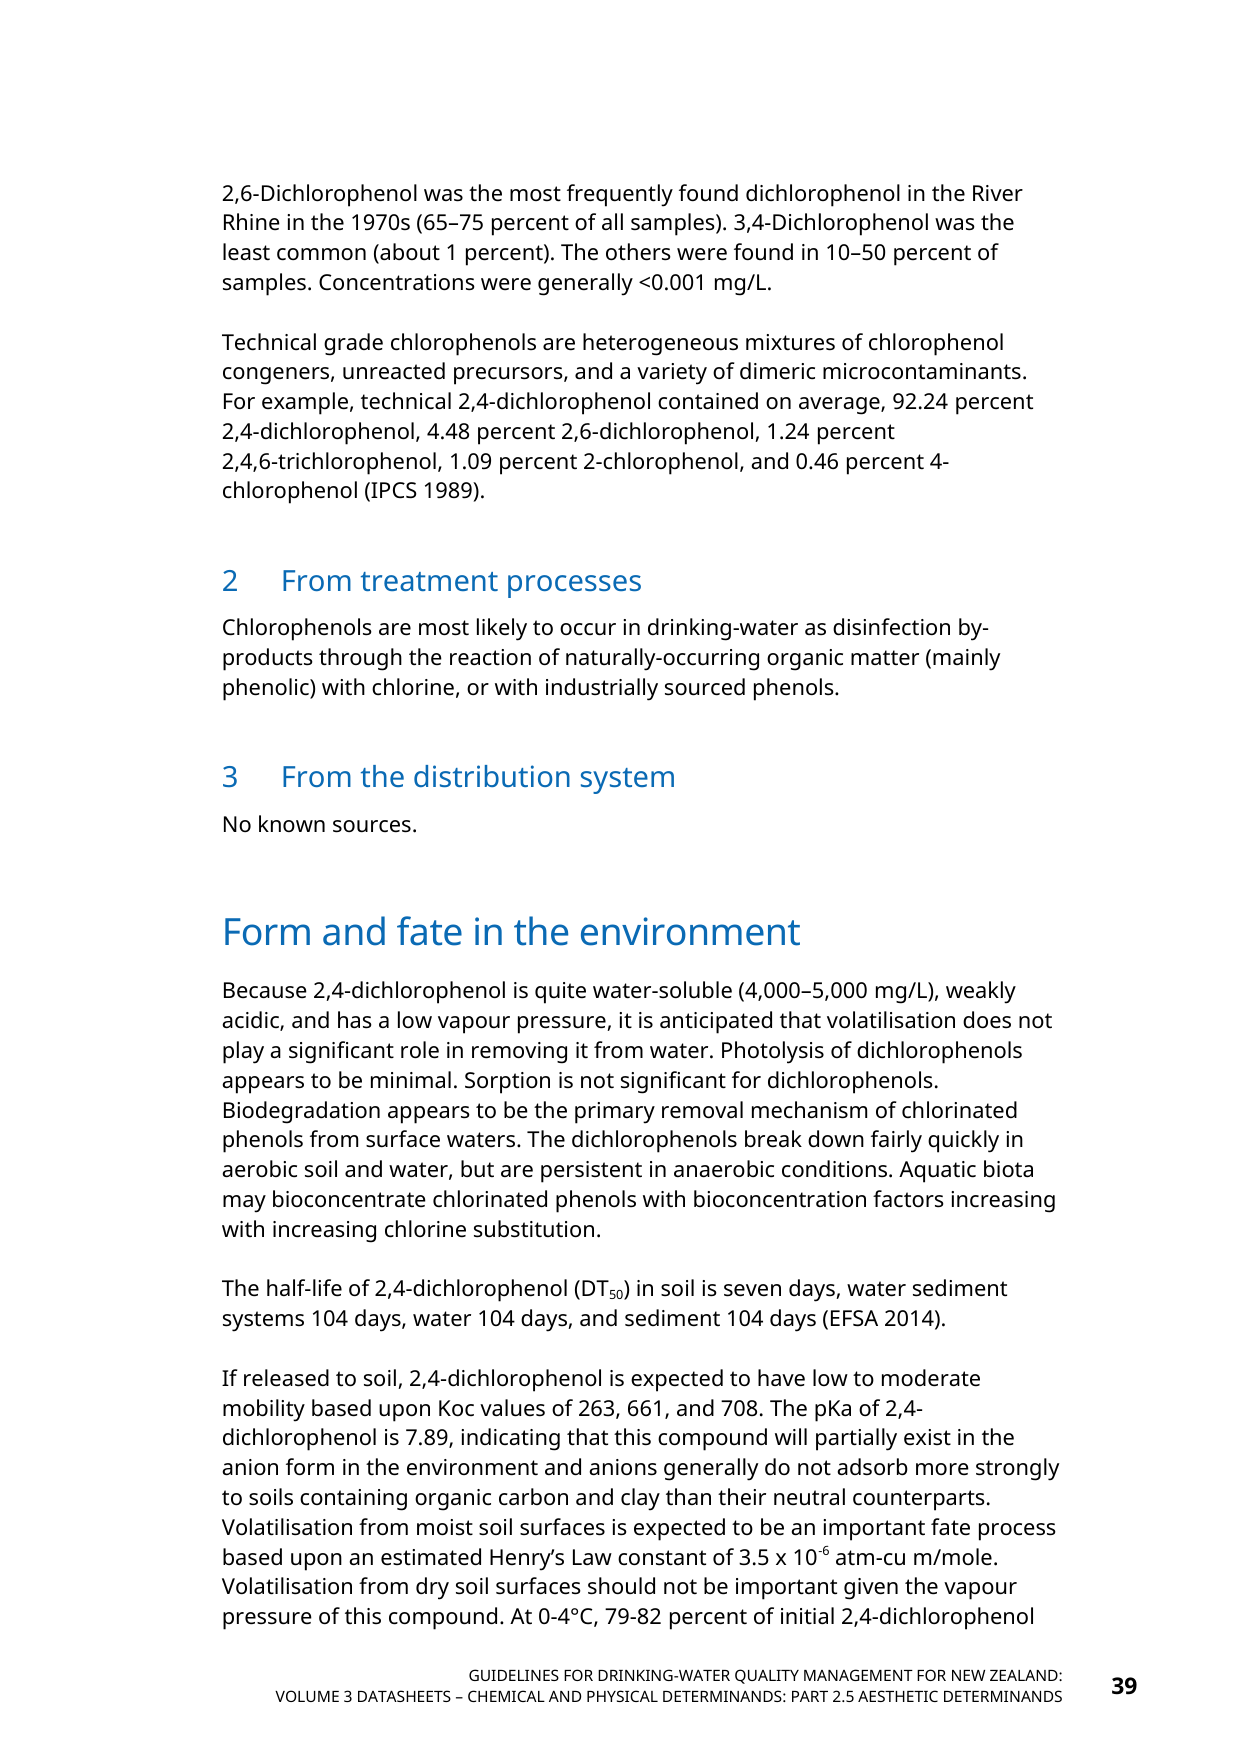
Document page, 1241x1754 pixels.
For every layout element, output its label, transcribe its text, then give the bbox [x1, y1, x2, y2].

text 2,6-Dichlorophenol was the most frequently found dichlorophenol in the River Rhine in the 1970s (65–75 percent of all samples). 3,4-Dichlorophenol was the least common (about 1 percent). The others were found in 10–50 percent of samples. Concentrations were generally <0.001 mg/L. [222, 177, 1063, 297]
subtitle 2 From treatment processes [222, 560, 1063, 600]
text Technical grade chlorophenols are heterogeneous mixtures of chlorophenol congeners, unreacted precursors, and a variety of dimeric microcontaminants. For example, technical 2,4-dichlorophenol contained on average, 92.24 percent 2,4-dichlorophenol, 4.48 percent 2,6-dichlorophenol, 1.24 percent 2,4,6-trichlorophenol, 1.09 percent 2-chlorophenol, and 0.46 percent 4-chlorophenol (IPCS 1989). [222, 326, 1063, 505]
text No known sources. [222, 808, 1063, 838]
text The half-life of 2,4-dichlorophenol (DT50) in soil is seven days, water sediment systems 104 days, water 104 days, and sediment 104 days (EFSA 2014). [222, 1273, 1063, 1333]
text Because 2,4-dichlorophenol is quite water-soluble (4,000–5,000 mg/L), weakly acidic, and has a low vapour pressure, it is anticipated that volatilisation does not play a significant role in removing it from water. Photolysis of dichlorophenols appears to be minimal. Sorption is not significant for dichlorophenols. Biodegradation appears to be the primary removal mechanism of chlorinated phenols from surface waters. The dichlorophenols break down fairly quickly in aerobic soil and water, but are persistent in anaerobic conditions. Aquatic biota may bioconcentrate chlorinated phenols with bioconcentration factors increasing with increasing chlorine substitution. [222, 975, 1063, 1243]
text Chlorophenols are most likely to occur in drinking-water as disinfection by-products through the reaction of naturally-occurring organic matter (mainly phenolic) with chlorine, or with industrially sourced phenols. [222, 612, 1063, 702]
subtitle 3 From the distribution system [222, 756, 1063, 796]
subtitle Form and fate in the environment [222, 906, 1063, 957]
